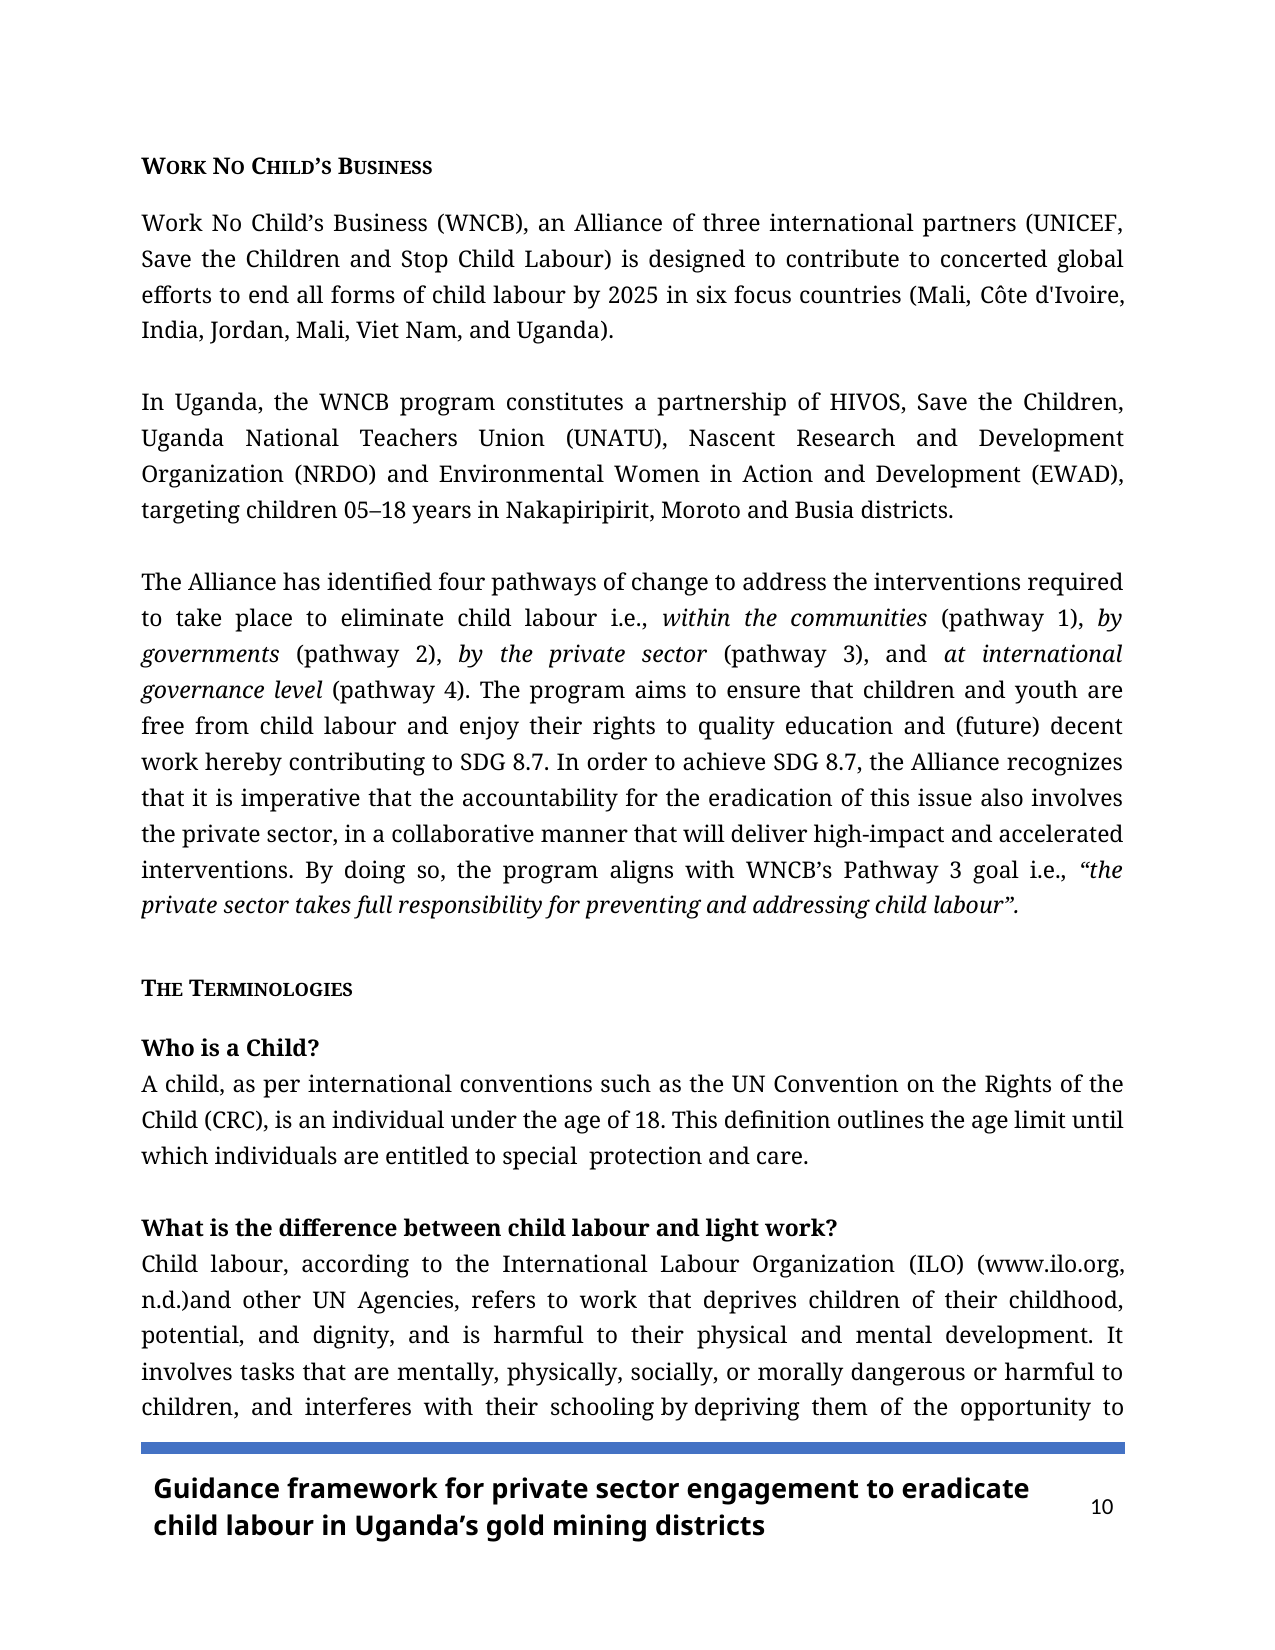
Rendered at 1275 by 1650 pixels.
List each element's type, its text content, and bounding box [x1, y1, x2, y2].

text A child, as per international conventions such as the UN Convention on the Rights of the Child (CRC), is an individual under the age of 18. This definition outlines the age limit until which individuals are entitled to special protection and care. [141, 1068, 1125, 1171]
text Who is a Child? [141, 1032, 1125, 1063]
text The Alliance has identified four pathways of change to address the interventions required to take place to eliminate child labour i.e., within the communities (pathway 1), by governments (pathway 2), by the private sector (pathway 3), and at international governance level (pathway 4). The program aims to ensure that children and youth are free from child labour and enjoy their rights to quality education and (future) decent work hereby contributing to SDG 8.7. In order to achieve SDG 8.7, the Alliance recognizes that it is imperative that the accountability for the eradication of this issue also involves the private sector, in a collaborative manner that will deliver high-impact and accelerated interventions. By doing so, the program aligns with WNCB’s Pathway 3 goal i.e., “the private sector takes full responsibility for preventing and addressing child labour”. [141, 566, 1125, 921]
text The Terminologies [141, 972, 1125, 1003]
text Work No Child’s Business (WNCB), an Alliance of three international partners (UNICEF, Save the Children and Stop Child Labour) is designed to contribute to concerted global efforts to end all forms of child labour by 2025 in six focus countries (Mali, Côte d'Ivoire, India, Jordan, Mali, Viet Nam, and Uganda). [141, 207, 1125, 346]
text In Uganda, the WNCB program constitutes a partnership of HIVOS, Save the Children, Uganda National Teachers Union (UNATU), Nascent Research and Development Organization (NRDO) and Environmental Women in Action and Development (EWAD), targeting children 05–18 years in Nakapiripirit, Moroto and Busia districts. [141, 386, 1125, 525]
text What is the difference between child labour and light work? [141, 1212, 1125, 1243]
text Work No Child’s Business [141, 150, 1125, 181]
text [141, 1248, 1125, 1423]
